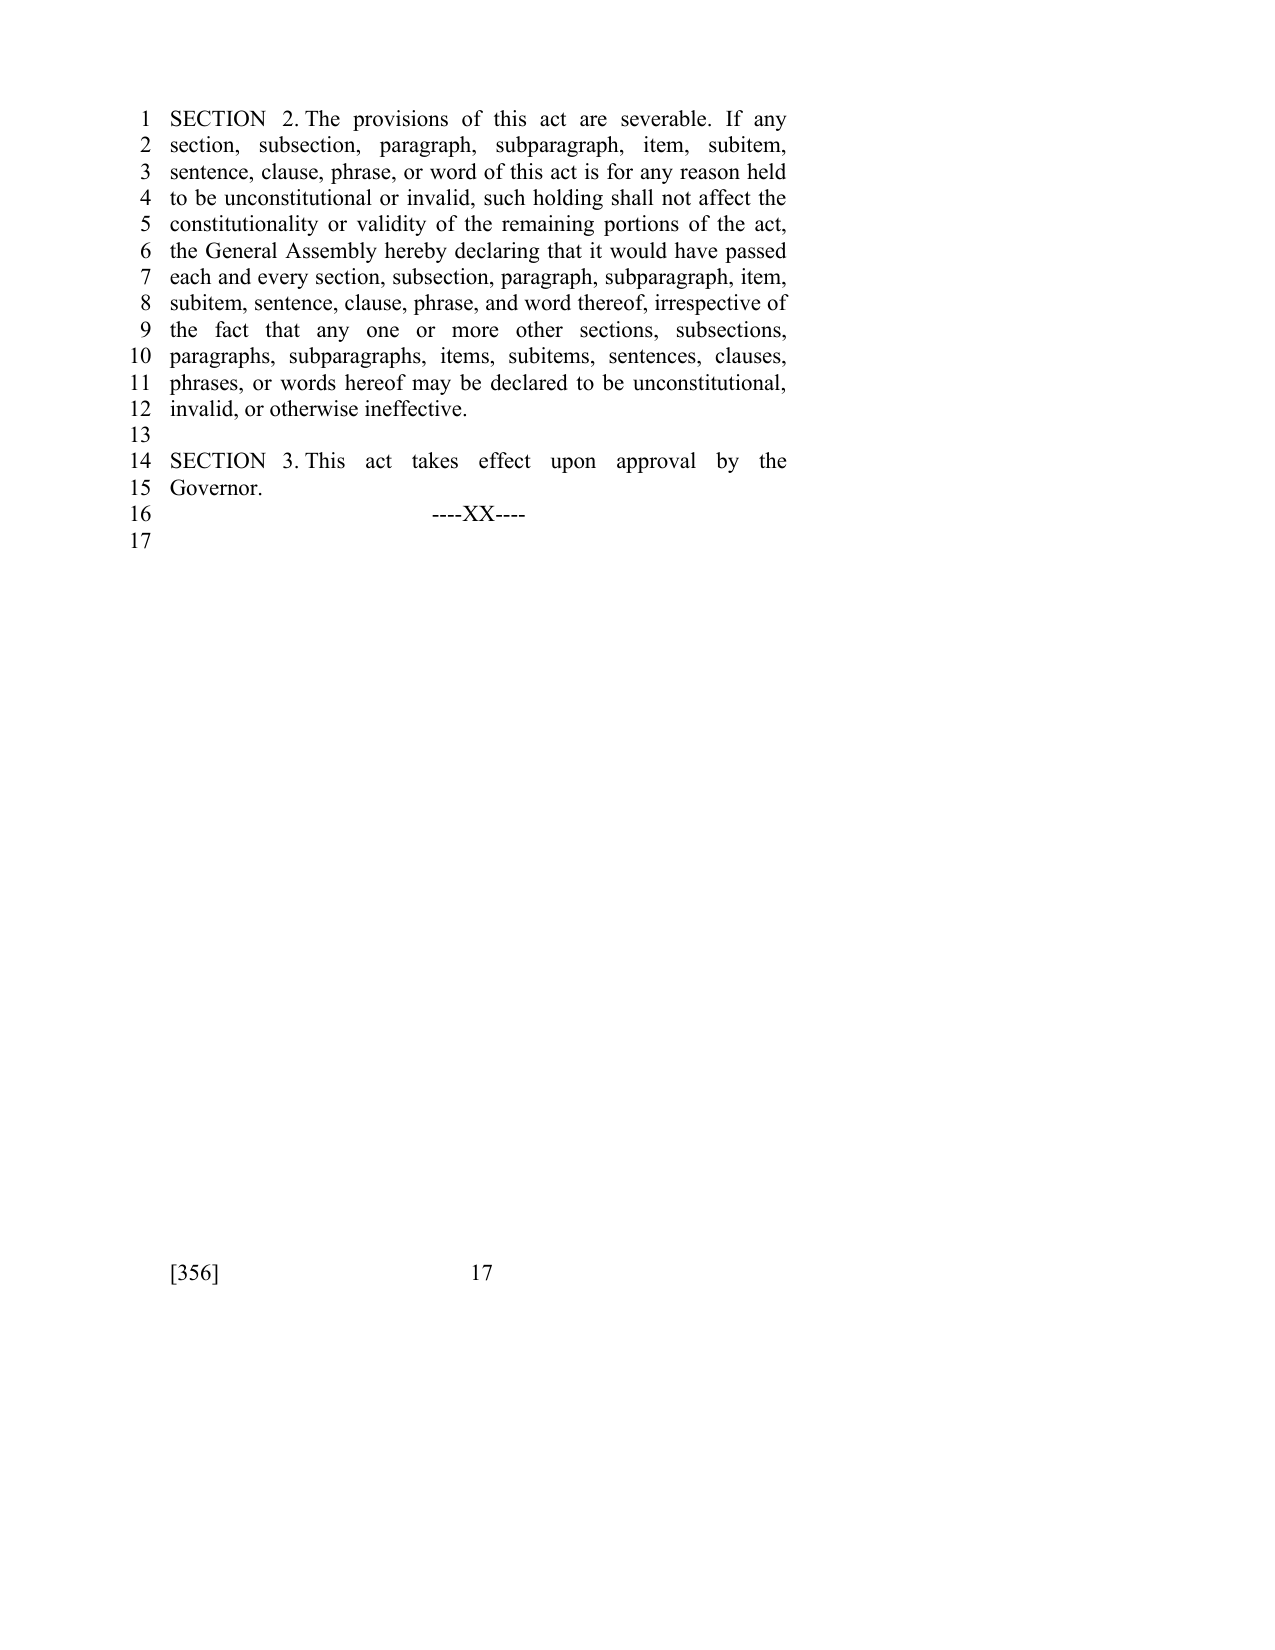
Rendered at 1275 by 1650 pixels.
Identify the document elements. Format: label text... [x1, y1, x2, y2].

text SECTION 3. This act takes effect upon approval by the Governor. [169, 448, 787, 500]
text SECTION 2. The provisions of this act are severable. If any section, subsection, paragraph, subparagraph, item, subitem, sentence, clause, phrase, or word of this act is for any reason held to be unconstitutional or invalid, such holding shall not affect the constitutionality or validity of the remaining portions of the act, the General Assembly hereby declaring that it would have passed each and every section, subsection, paragraph, subparagraph, item, subitem, sentence, clause, phrase, and word thereof, irrespective of the fact that any one or more other sections, subsections, paragraphs, subparagraphs, items, subitems, sentences, clauses, phrases, or words hereof may be declared to be unconstitutional, invalid, or otherwise ineffective. [169, 105, 787, 421]
text ----XX---- [169, 500, 787, 527]
